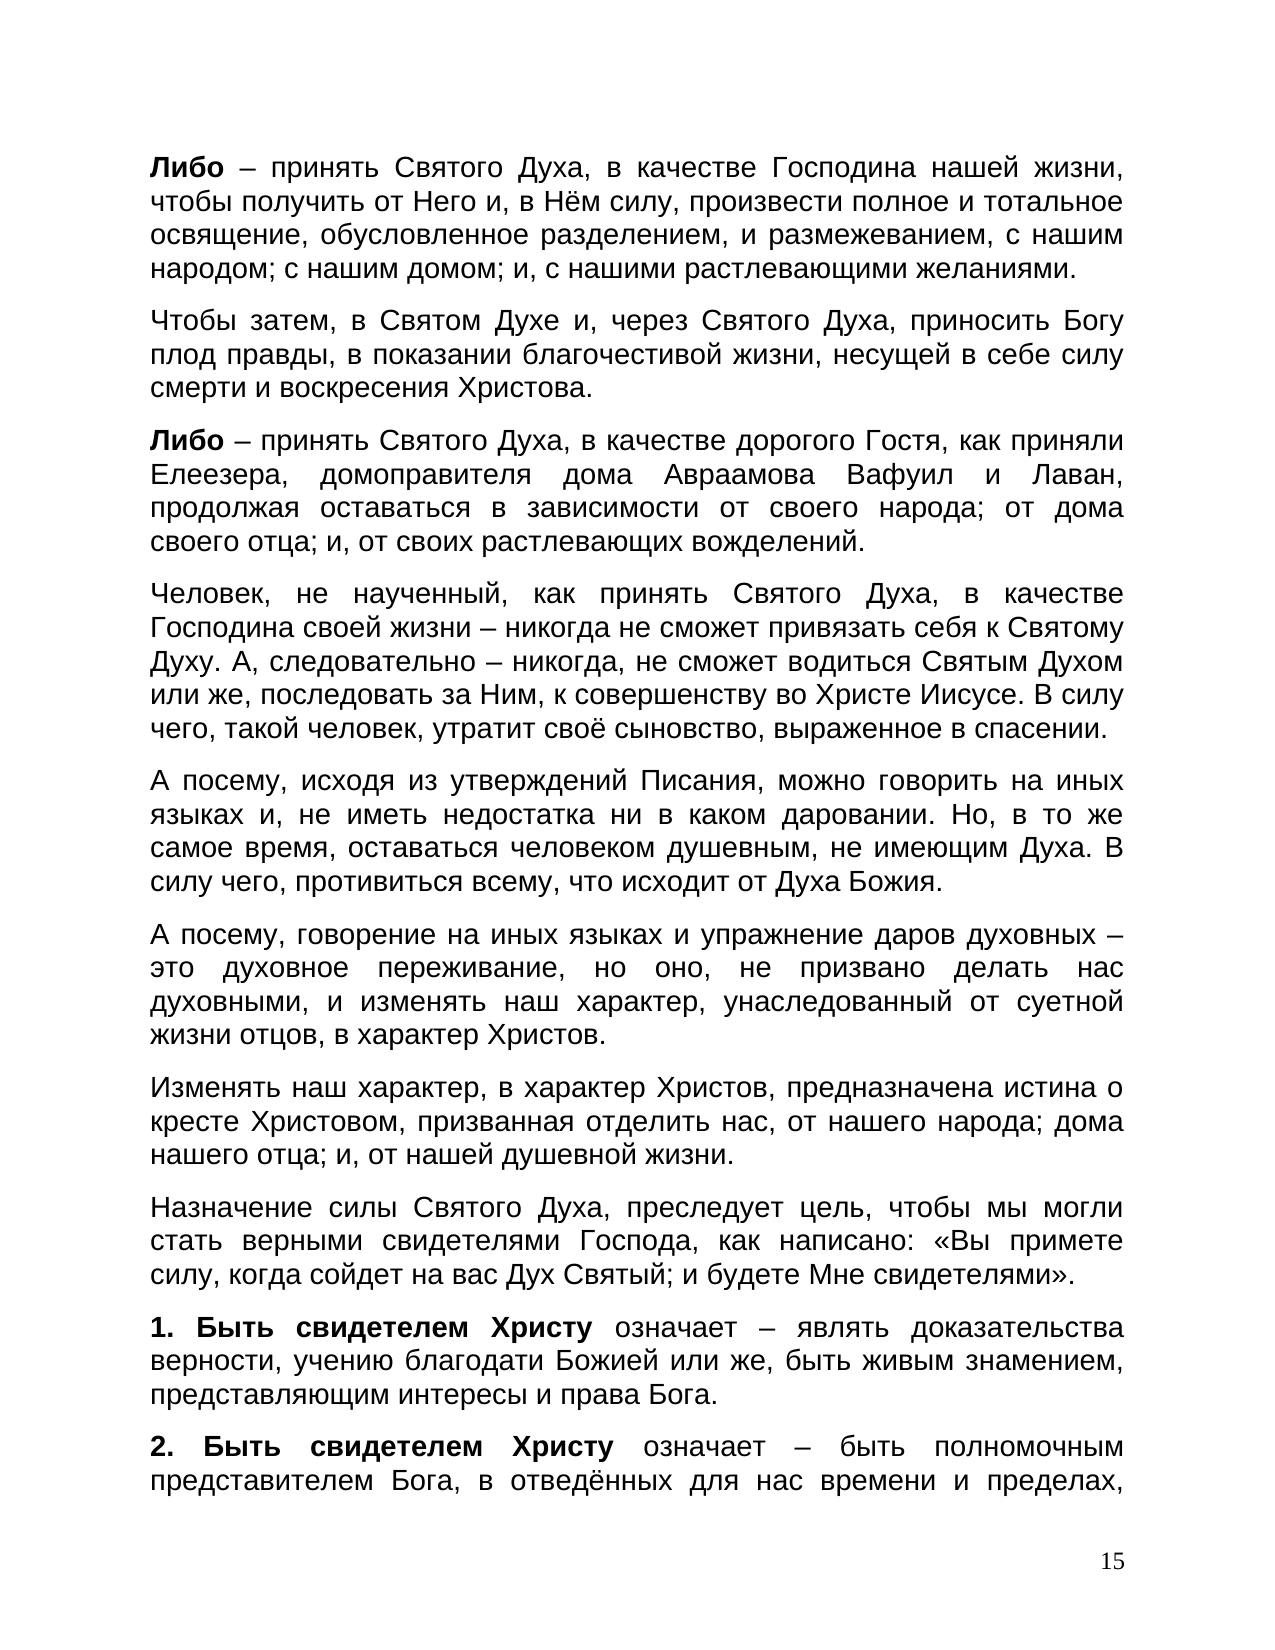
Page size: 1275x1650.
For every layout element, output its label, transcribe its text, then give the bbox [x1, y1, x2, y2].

text Человек, не наученный, как принять Святого Духа, в качестве Господина своей жизни – никогда не сможет привязать себя к Святому Духу. А, следовательно – никогда, не сможет водиться Святым Духом или же, последовать за Ним, к совершенству во Христе Иисусе. В силу чего, такой человек, утратит своё сыновство, выраженное в спасении. [150, 576, 1125, 744]
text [150, 1429, 1125, 1496]
text Чтобы затем, в Святом Духе и, через Святого Духа, приносить Богу плод правды, в показании благочестивой жизни, несущей в себе силу смерти и воскресения Христова. [150, 303, 1125, 404]
text Либо – принять Святого Духа, в качестве Господина нашей жизни, чтобы получить от Него и, в Нём силу, произвести полное и тотальное освящение, обусловленное разделением, и размежеванием, с нашим народом; с нашим домом; и, с нашими растлевающими желаниями. [150, 150, 1125, 284]
text А посему, говорение на иных языках и упражнение даров духовных – это духовное переживание, но оно, не призвано делать нас духовными, и изменять наш характер, унаследованный от суетной жизни отцов, в характер Христов. [150, 917, 1125, 1051]
text Либо – принять Святого Духа, в качестве дорогого Гостя, как приняли Елеезера, домоправителя дома Авраамова Вафуил и Лаван, продолжая оставаться в зависимости от своего народа; от дома своего отца; и, от своих растлевающих вожделений. [150, 423, 1125, 557]
text Изменять наш характер, в характер Христов, предназначена истина о кресте Христовом, призванная отделить нас, от нашего народа; дома нашего отца; и, от нашей душевной жизни. [150, 1070, 1125, 1171]
text А посему, исходя из утверждений Писания, можно говорить на иных языках и, не иметь недостатка ни в каком даровании. Но, в то же самое время, оставаться человеком душевным, не имеющим Духа. В силу чего, противиться всему, что исходит от Духа Божия. [150, 763, 1125, 897]
text Назначение силы Святого Духа, преследует цель, чтобы мы могли стать верными свидетелями Господа, как написано: «Вы примете силу, когда сойдет на вас Дух Святый; и будете Мне свидетелями». [150, 1190, 1125, 1290]
text 1. Быть свидетелем Христу означает – являть доказательства верности, учению благодати Божией или же, быть живым знамением, представляющим интересы и права Бога. [150, 1309, 1125, 1410]
